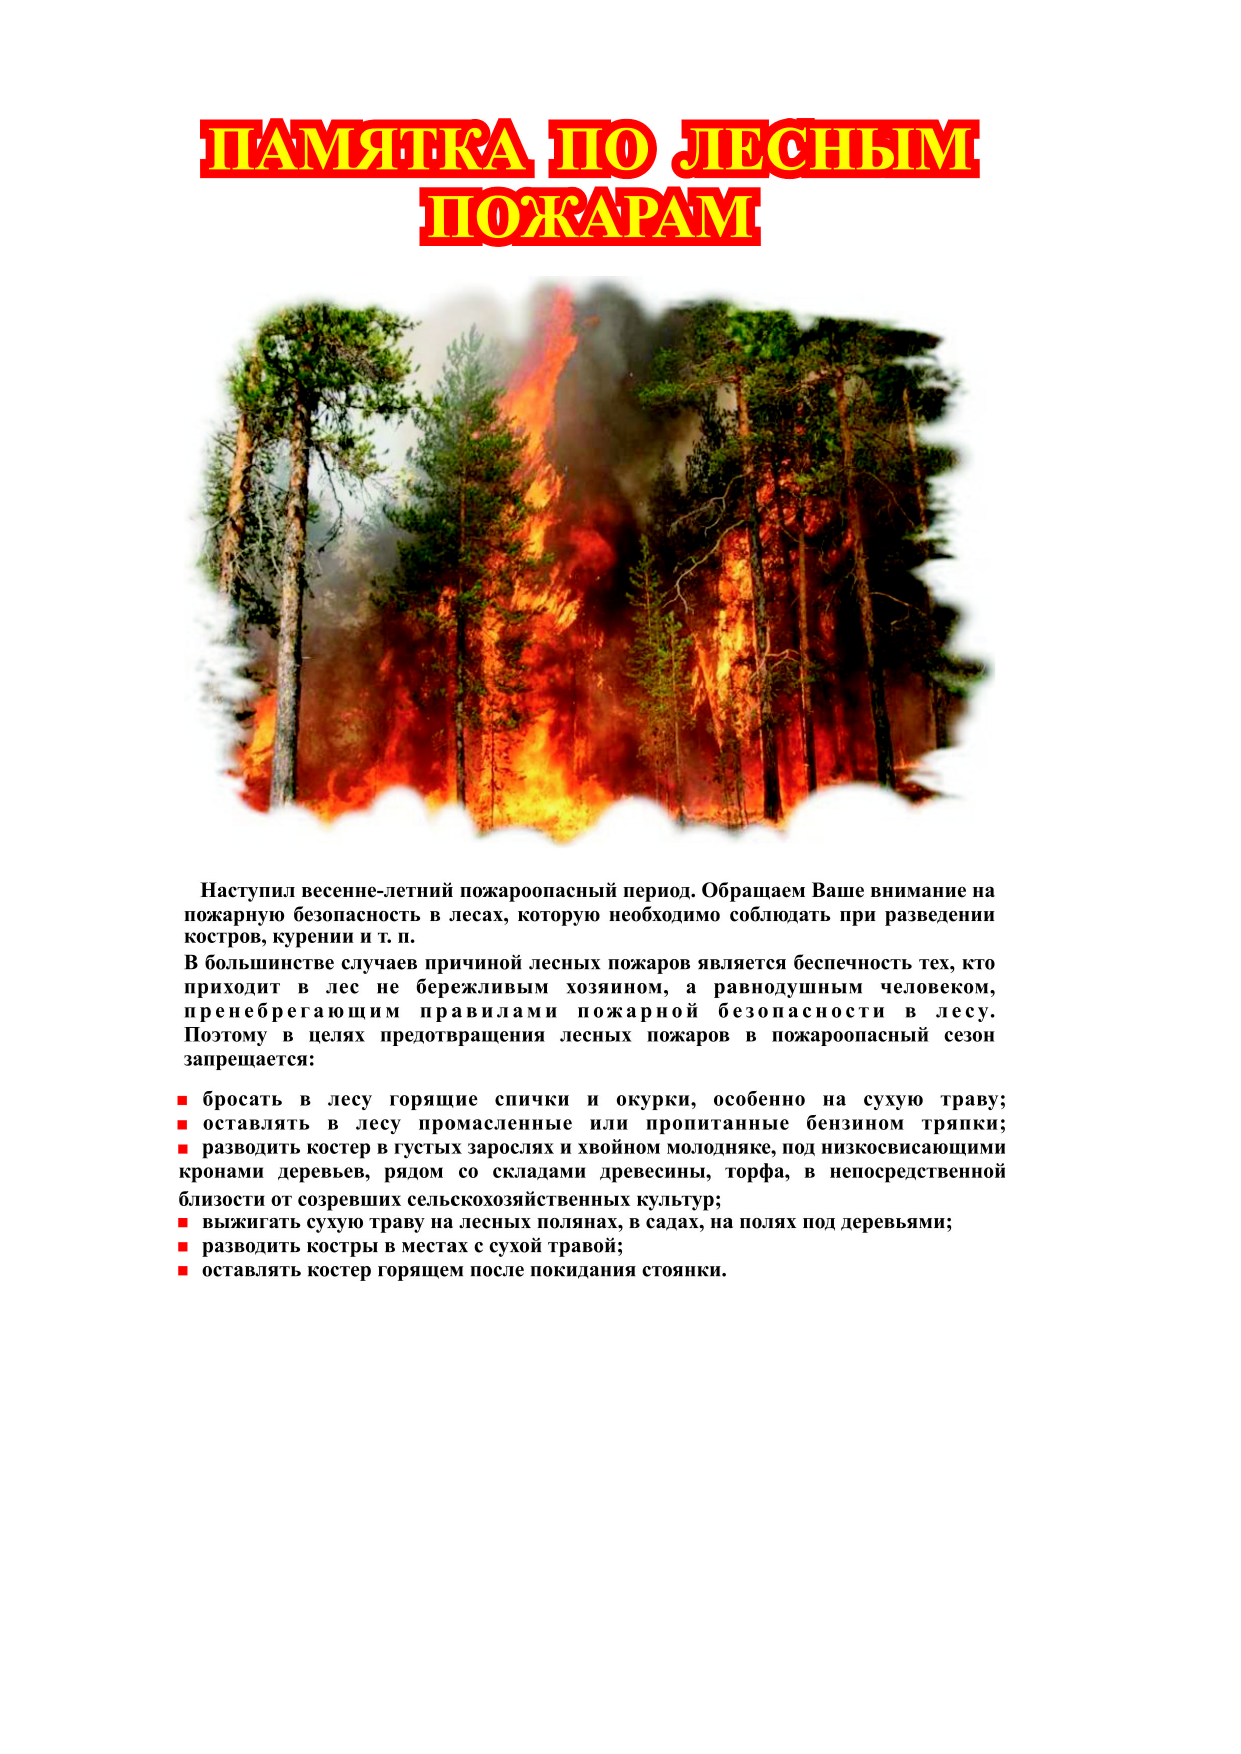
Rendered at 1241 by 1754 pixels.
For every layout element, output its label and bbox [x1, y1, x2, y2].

picture [177, 118, 1006, 1281]
